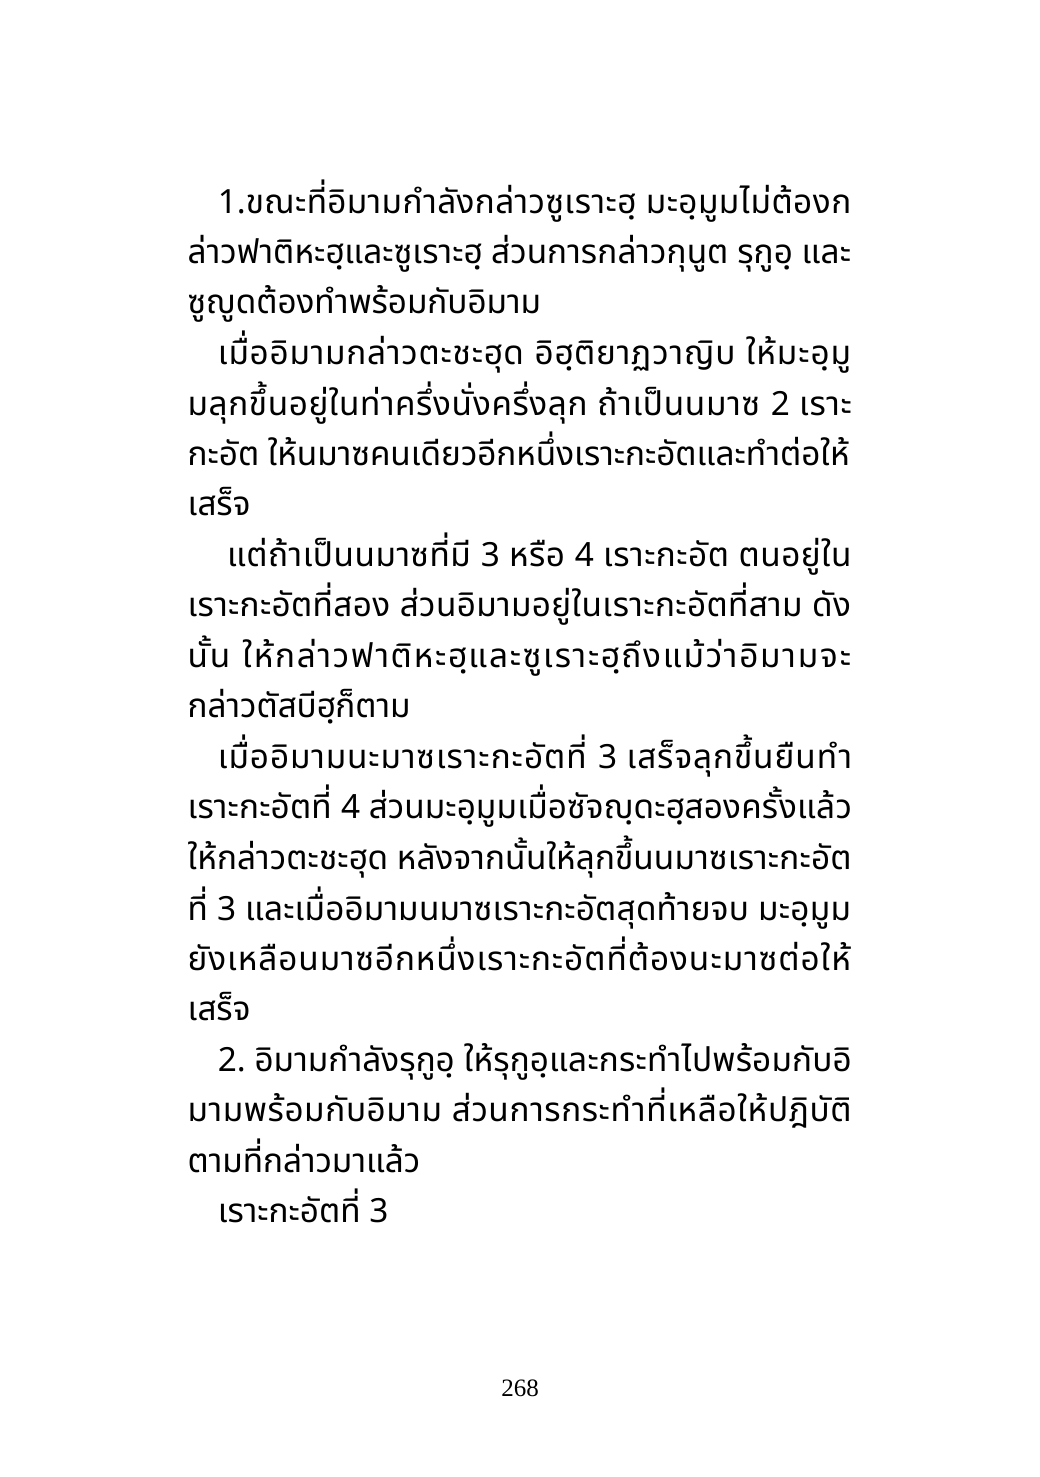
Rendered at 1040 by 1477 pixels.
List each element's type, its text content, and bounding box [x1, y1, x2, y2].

text เราะกะอัตที่ 3 [187, 1187, 852, 1238]
text เมื่ออิมามนะมาซเราะกะอัตที่ 3 เสร็จลุกขึ้นยืนทำเราะกะอัตที่ 4 ส่วนมะอฺมูมเมื่อซัจญฺดะฮฺสองครั้งแล้วให้กล่าวตะชะฮุด หลังจากนั้นให้ลุกขึ้นนมาซเราะกะอัตที่ 3 และเมื่ออิมามนมาซเราะกะอัตสุดท้ายจบ มะอฺมูมยังเหลือนมาซอีกหนึ่งเราะกะอัตที่ต้องนะมาซต่อให้เสร็จ [187, 733, 852, 1036]
text แต่ถ้าเป็นนมาซที่มี 3 หรือ 4 เราะกะอัต ตนอยู่ในเราะกะอัตที่สอง ส่วนอิมามอยู่ในเราะกะอัตที่สาม ดังนั้น ให้กล่าวฟาติหะฮฺและซูเราะฮฺถึงแม้ว่าอิมามจะกล่าวตัสบีฮฺก็ตาม [187, 531, 852, 733]
text เมื่ออิมามกล่าวตะชะฮุด อิฮฺติยาฏวาญิบ ให้มะอฺมูมลุกขึ้นอยู่ในท่าครึ่งนั่งครึ่งลุก ถ้าเป็นนมาซ 2 เราะกะอัต ให้นมาซคนเดียวอีกหนึ่งเราะกะอัตและทำต่อให้เสร็จ [187, 329, 852, 531]
text 1.ขณะที่อิมามกำลังกล่าวซูเราะฮฺ มะอฺมูมไม่ต้องกล่าวฟาติหะฮฺและซูเราะฮฺ ส่วนการกล่าวกุนูต รุกูอฺ และซูญูดต้องทำพร้อมกับอิมาม [187, 177, 852, 329]
text 2. อิมามกำลังรุกูอฺ ให้รุกูอฺและกระทำไปพร้อมกับอิมามพร้อมกับอิมาม ส่วนการกระทำที่เหลือให้ปฎิบัติตามที่กล่าวมาแล้ว [187, 1036, 852, 1187]
